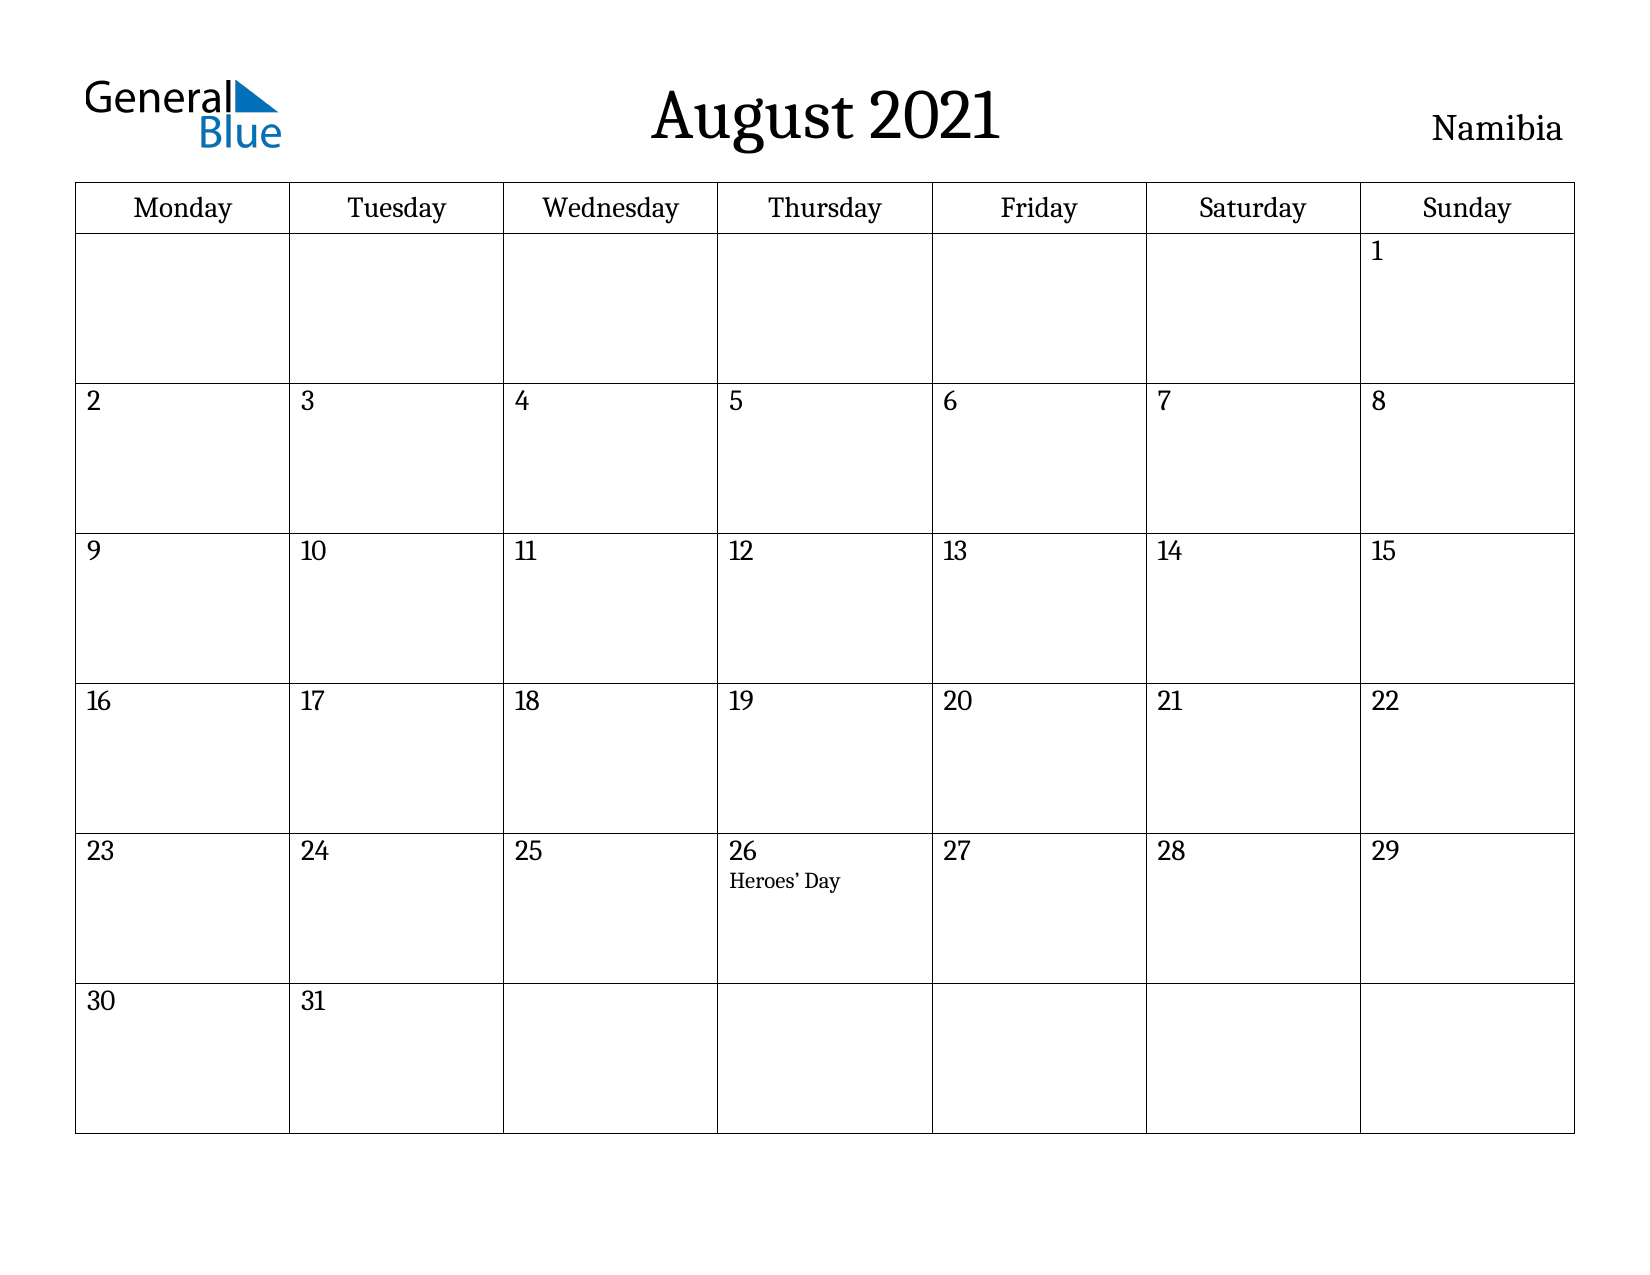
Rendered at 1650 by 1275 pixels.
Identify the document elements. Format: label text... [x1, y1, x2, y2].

table_cell [933, 984, 1146, 1017]
table_cell 17 [290, 684, 503, 717]
table_cell [718, 267, 932, 383]
table_cell 14 [1147, 534, 1360, 567]
table_cell [76, 234, 289, 267]
table_cell Wednesday [504, 183, 717, 233]
table_cell 7 [1147, 384, 1360, 417]
table_cell [718, 567, 932, 683]
table_cell [933, 567, 1146, 683]
table_cell 18 [504, 684, 717, 717]
table_cell [1147, 984, 1360, 1017]
table_cell [718, 417, 932, 533]
table_cell 25 [504, 834, 717, 867]
table_cell [76, 868, 289, 983]
table_cell 27 [933, 834, 1146, 867]
table_cell 16 [76, 684, 289, 717]
table_cell [76, 417, 289, 533]
table_cell [933, 267, 1146, 383]
table_cell Friday [933, 183, 1146, 233]
table_cell [290, 267, 503, 383]
table_cell 2 [76, 384, 289, 417]
table_cell [718, 1018, 932, 1133]
table_cell [1361, 868, 1574, 983]
table_header August 2021 [504, 75, 1146, 182]
table_cell [1361, 717, 1574, 833]
table_cell [1361, 267, 1574, 383]
table_cell 9 [76, 534, 289, 567]
table_cell [504, 267, 717, 383]
table_cell [1147, 234, 1360, 267]
table_cell 23 [76, 834, 289, 867]
table_header Namibia [1146, 75, 1574, 182]
table_cell [504, 567, 717, 683]
table_cell [933, 868, 1146, 983]
table_cell [504, 984, 717, 1017]
table_cell [1361, 417, 1574, 533]
table_cell [718, 984, 932, 1017]
table_cell [504, 868, 717, 983]
table_cell [76, 567, 289, 683]
table_cell Thursday [718, 183, 932, 233]
table_cell 31 [290, 984, 503, 1017]
table_cell 1 [1361, 234, 1574, 267]
table_cell [76, 717, 289, 833]
table_cell [290, 868, 503, 983]
table_cell [76, 267, 289, 383]
table_cell 24 [290, 834, 503, 867]
table_cell [290, 417, 503, 533]
table_cell 5 [718, 384, 932, 417]
table_cell Monday [76, 183, 289, 233]
table_cell Heroes’ Day [718, 868, 932, 983]
table_cell [718, 717, 932, 833]
table_cell [290, 234, 503, 267]
table_cell [1147, 868, 1360, 983]
table_cell 30 [76, 984, 289, 1017]
table_cell 3 [290, 384, 503, 417]
table_cell [1147, 717, 1360, 833]
table_cell 20 [933, 684, 1146, 717]
table_cell [1361, 984, 1574, 1017]
table_cell [1361, 567, 1574, 683]
table_cell 22 [1361, 684, 1574, 717]
table_cell 21 [1147, 684, 1360, 717]
table_cell 12 [718, 534, 932, 567]
table_cell [1147, 267, 1360, 383]
table_cell Tuesday [290, 183, 503, 233]
table_cell [290, 1018, 503, 1133]
table_header [76, 75, 503, 182]
table_cell [1147, 1018, 1360, 1133]
table_cell 8 [1361, 384, 1574, 417]
table_cell 26 [718, 834, 932, 867]
table_cell 28 [1147, 834, 1360, 867]
table_cell [718, 234, 932, 267]
table_cell [290, 567, 503, 683]
table_cell [76, 1018, 289, 1133]
table_cell 13 [933, 534, 1146, 567]
table_cell 4 [504, 384, 717, 417]
picture [86, 80, 281, 148]
table_cell [290, 717, 503, 833]
table_cell [933, 417, 1146, 533]
table_cell [933, 234, 1146, 267]
table_cell [933, 717, 1146, 833]
table_cell [1147, 417, 1360, 533]
table_cell 15 [1361, 534, 1574, 567]
table_cell [504, 417, 717, 533]
table_cell 11 [504, 534, 717, 567]
table_cell 10 [290, 534, 503, 567]
table_cell [504, 717, 717, 833]
table_cell [1361, 1018, 1574, 1133]
table_cell [1147, 567, 1360, 683]
table_cell [933, 1018, 1146, 1133]
table_cell [504, 234, 717, 267]
table_cell Saturday [1147, 183, 1360, 233]
table_cell [504, 1018, 717, 1133]
table_cell Sunday [1361, 183, 1574, 233]
table_cell 6 [933, 384, 1146, 417]
table_cell 19 [718, 684, 932, 717]
table_cell 29 [1361, 834, 1574, 867]
